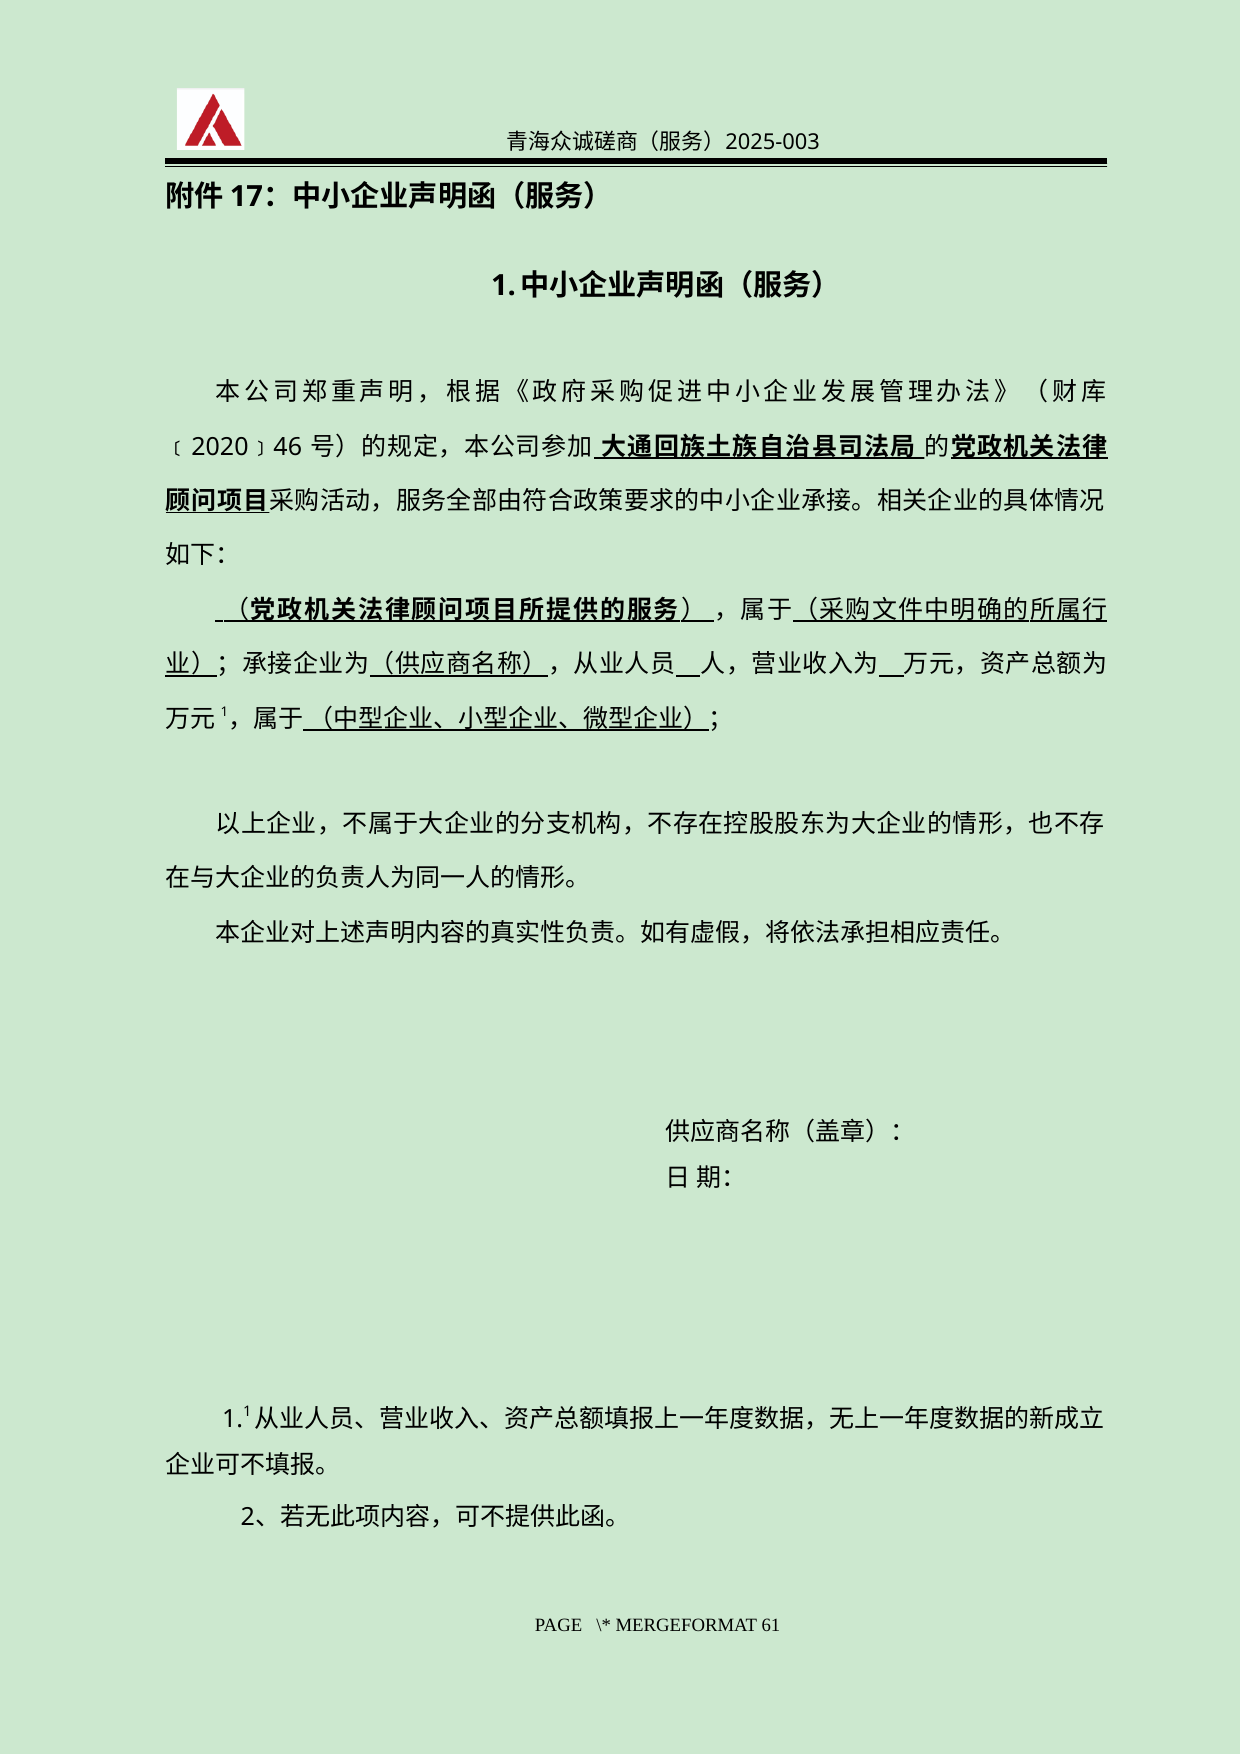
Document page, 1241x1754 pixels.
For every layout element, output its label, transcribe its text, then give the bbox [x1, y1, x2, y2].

text 供应商名称（盖章）： [165, 1104, 1107, 1150]
text 日 期： [165, 1150, 1107, 1196]
text 附件17：中小企业声明函（服务） [165, 172, 1107, 215]
text 2、若无此项内容，可不提供此函。 [165, 1482, 1107, 1547]
text 本企业对上述声明内容的真实性负责。如有虚假，将依法承担相应责任。 [165, 912, 1107, 948]
text 1.1从业人员、营业收入、资产总额填报上一年度数据，无上一年度数据的新成立企业可不填报。 [165, 1391, 1107, 1482]
text 以上企业，不属于大企业的分支机构，不存在控股股东为大企业的情形，也不存在与大企业的负责人为同一人的情形。 [165, 803, 1107, 894]
picture [176, 88, 245, 150]
text （党政机关法律顾问项目所提供的服务） ，属于（采购文件中明确的所属行业）；承接企业为（供应商名称），从业人员 人，营业收入为 万元，资产总额为 万元1，属于 （中型企业、小型企业、微型企业）； [165, 589, 1107, 734]
list 中小企业声明函（服务） [165, 248, 1107, 307]
text 本公司郑重声明，根据《政府采购促进中小企业发展管理办法》（财库﹝2020﹞46 号）的规定，本公司参加 大通回族土族自治县司法局 的党政机关法律顾问项目采购活动，服务全部由符合政策要求的中小企业承接。相关企业的具体情况如下： [165, 372, 1107, 571]
